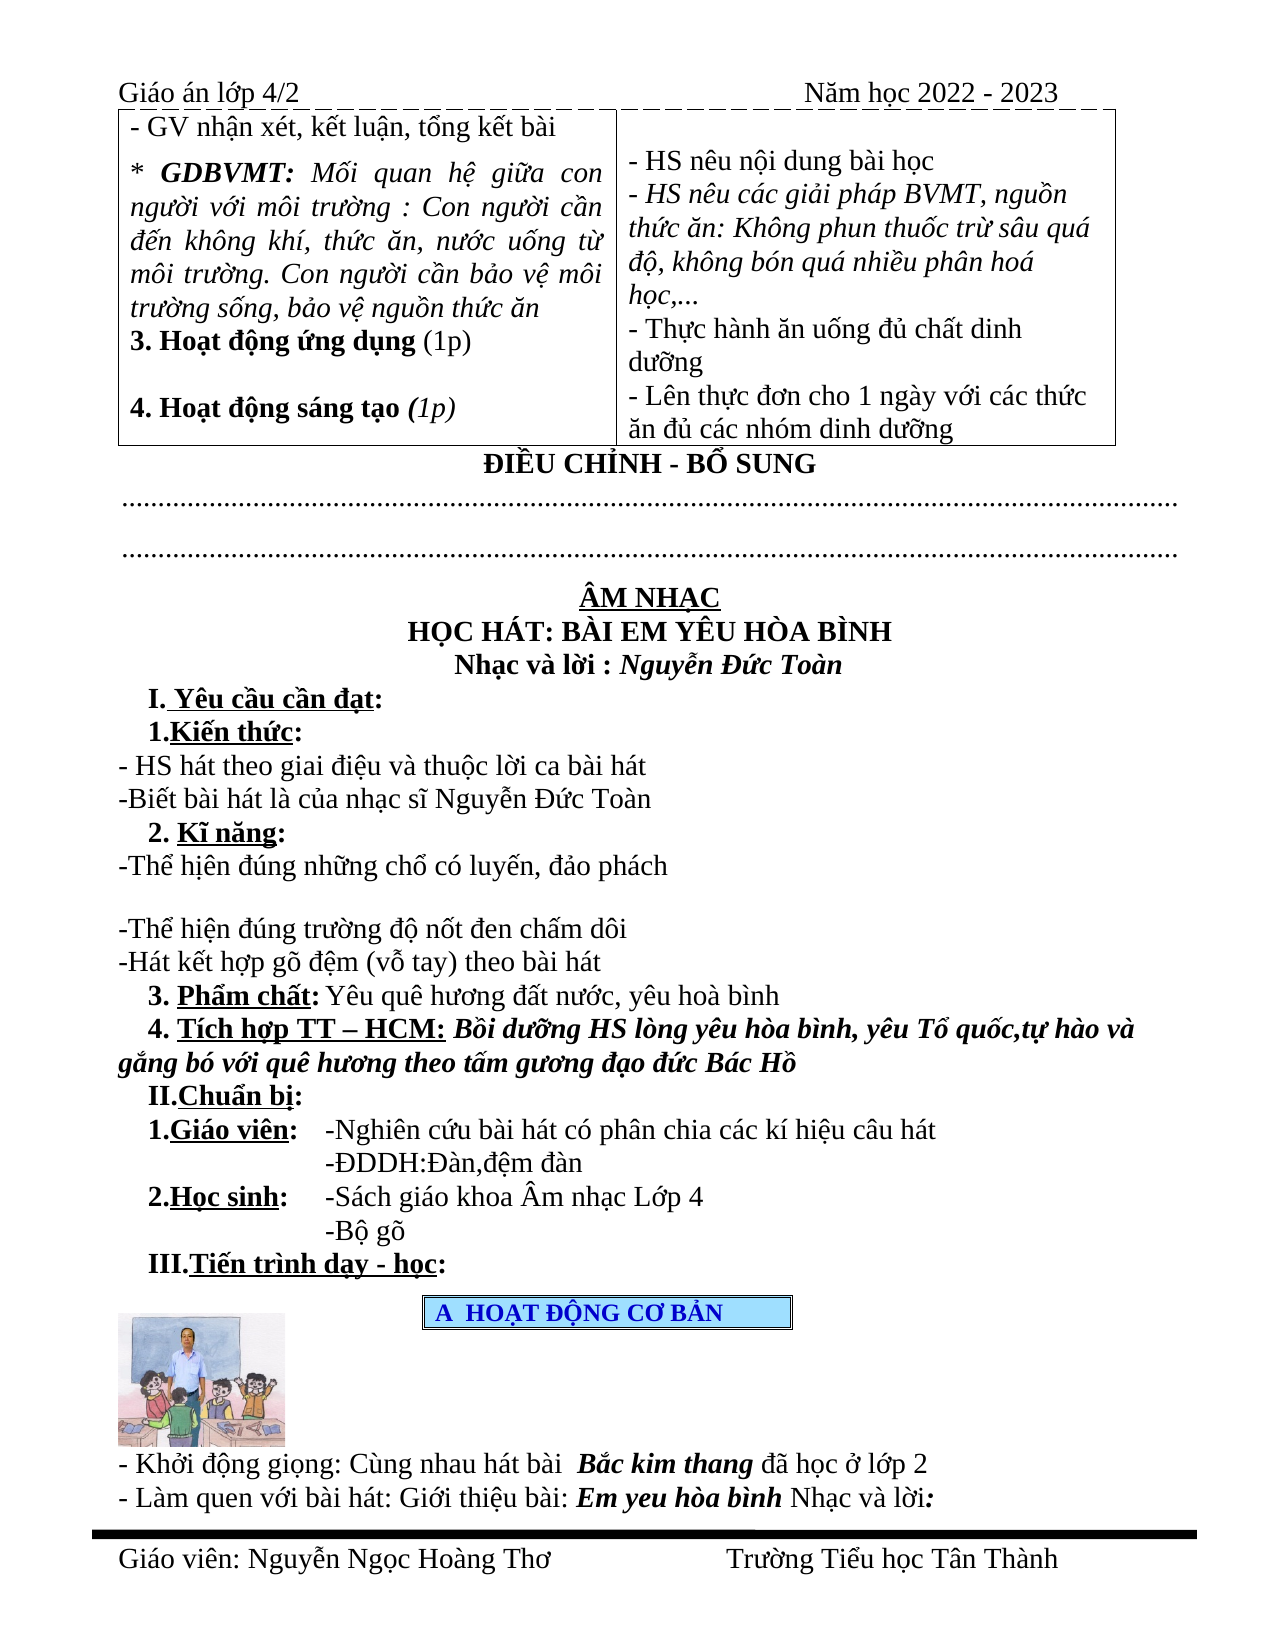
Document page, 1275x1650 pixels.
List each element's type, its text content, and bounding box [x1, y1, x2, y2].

text 1.Giáo viên: -Nghiên cứu bài hát có phân chia các kí hiệu câu hát [118, 1112, 1181, 1146]
text -ĐDDH:Đàn,đệm đàn [118, 1146, 1181, 1179]
text HỌC HÁT: BÀI EM YÊU HÒA BÌNH [118, 614, 1181, 647]
picture [118, 1313, 286, 1447]
text Nhạc và lời : Nguyễn Đức Toàn [118, 647, 1181, 681]
text - Làm quen với bài hát: Giới thiệu bài: Em yeu hòa bình Nhạc và lời: [118, 1480, 1181, 1513]
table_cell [119, 109, 616, 445]
text -Thể hịên đúng những chổ có luyến, đảo phách [118, 848, 1181, 882]
text 2. Kĩ năng: [118, 815, 1181, 848]
text ÂM NHẠC [118, 580, 1181, 614]
text ĐIỀU CHỈNH - BỔ SUNG [118, 446, 1181, 479]
text -Bộ gõ [118, 1213, 1181, 1246]
text 2.Học sinh: -Sách giáo khoa Âm nhạc Lớp 4 [118, 1179, 1181, 1213]
text 4. Tích hợp TT – HCM: Bồi dưỡng HS lòng yêu hòa bình, yêu Tổ quốc,tự hào và gắng bó với quê hương theo tấm gương đạo đức Bác Hồ [118, 1011, 1181, 1078]
text - HS hát theo giai điệu và thuộc lời ca bài hát [118, 748, 1181, 781]
text I. Yêu cầu cần đạt: [118, 681, 1181, 714]
text -Hát kết hợp gõ đệm (vỗ tay) theo bài hát [118, 944, 1181, 978]
text .................................................................................................................................................................................................................................................................................................. [118, 479, 1181, 563]
text 1.Kiến thức: [118, 714, 1181, 748]
text II.Chuẩn bị: [118, 1078, 1181, 1112]
text 3. Phẩm chất: Yêu quê hương đất nước, yêu hoà bình [118, 978, 1181, 1011]
text -Thể hiện đúng trường độ nốt đen chấm dôi [118, 911, 1181, 944]
text - Khởi động giọng: Cùng nhau hát bài Bắc kim thang đã học ở lớp 2 [118, 1446, 1181, 1480]
text -Biết bài hát là của nhạc sĩ Nguyễn Đức Toàn [118, 781, 1181, 815]
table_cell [617, 109, 1115, 445]
text III.Tiến trình dạy - học: [118, 1246, 1181, 1280]
